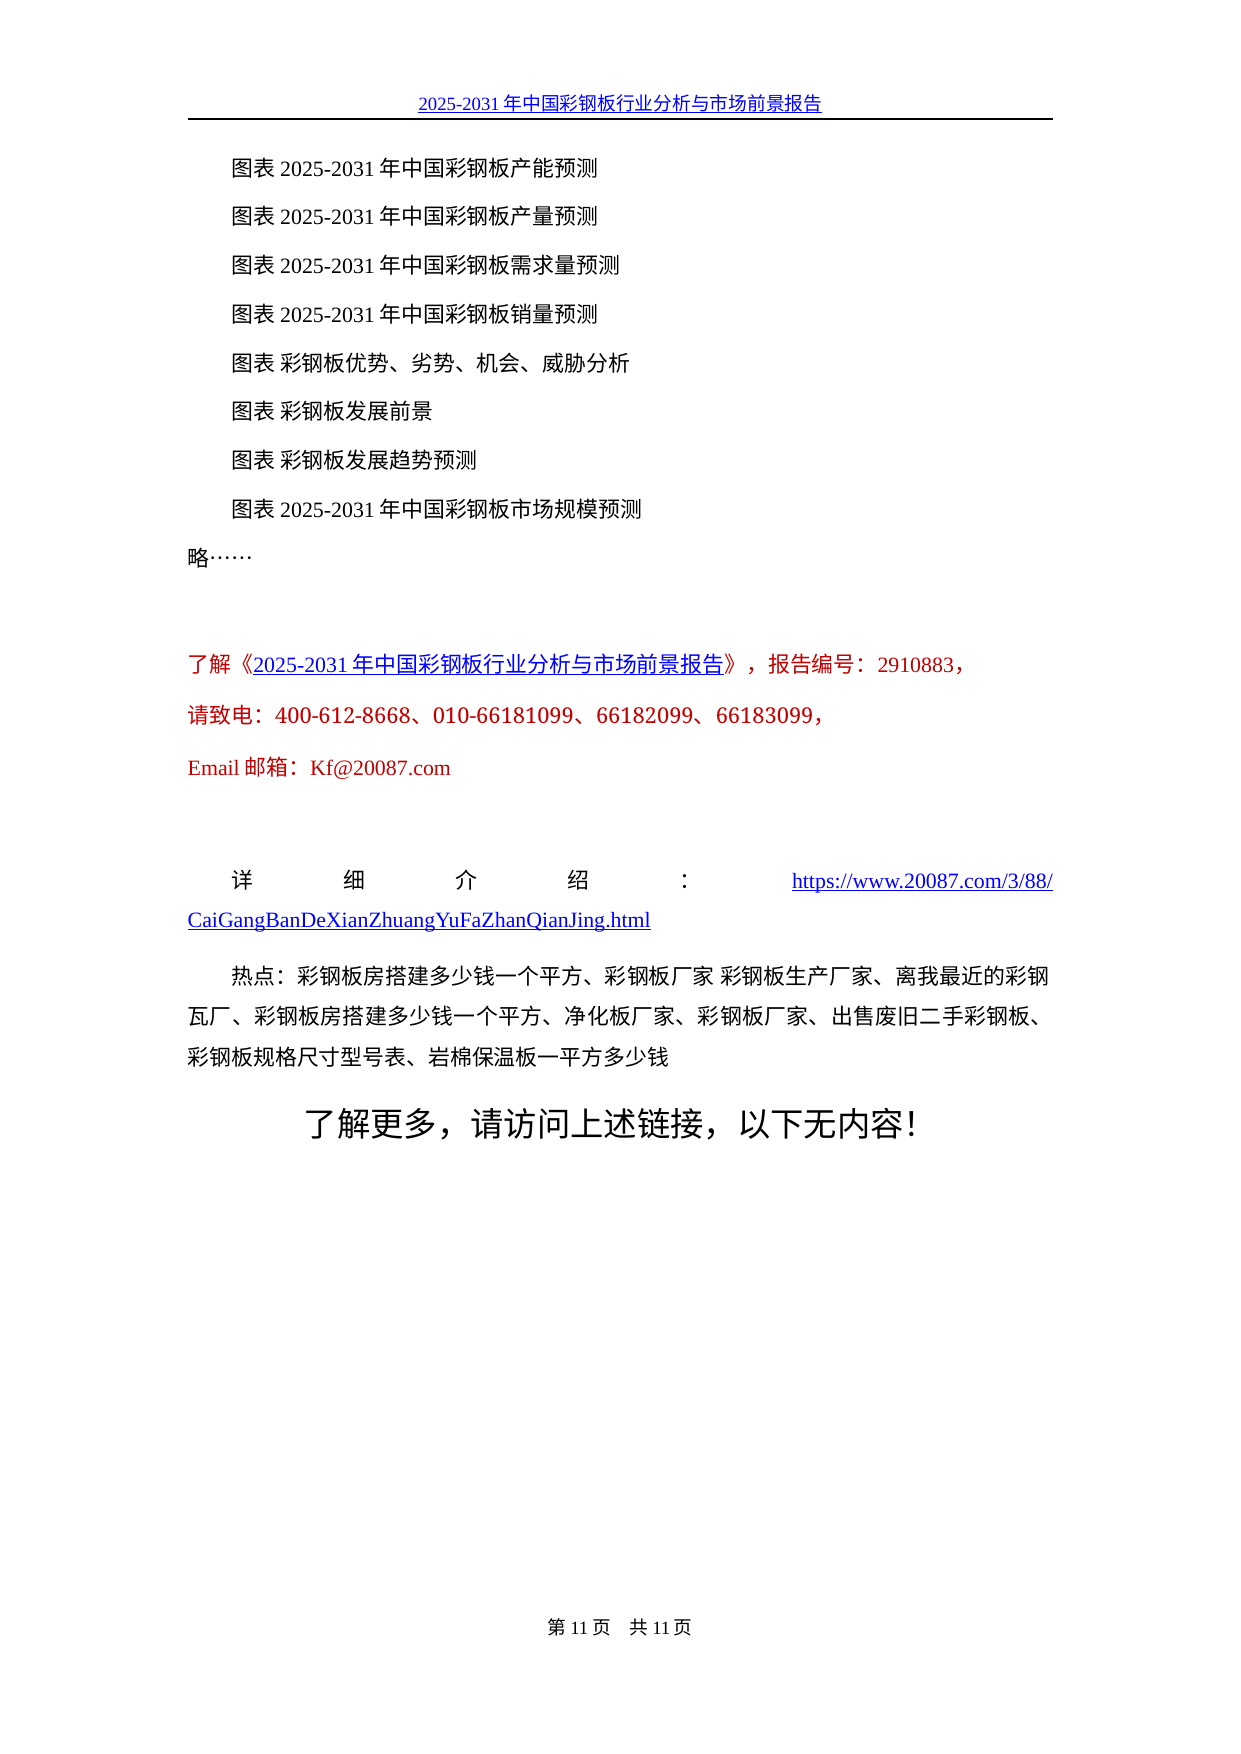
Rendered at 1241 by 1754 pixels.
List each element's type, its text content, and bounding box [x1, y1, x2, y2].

text Email邮箱：Kf@20087.com [187, 750, 1053, 782]
text 详细介绍：https://www.20087.com/3/88/CaiGangBanDeXianZhuangYuFaZhanQianJing.html [187, 863, 1053, 936]
text 请致电：400-612-8668、010-66181099、66182099、66183099， [187, 698, 1053, 731]
title 了解更多，请访问上述链接，以下无内容！ [187, 1089, 1053, 1154]
text 了解《2025-2031年中国彩钢板行业分析与市场前景报告》，报告编号：2910883， [187, 647, 1053, 679]
text 热点：彩钢板房搭建多少钱一个平方、彩钢板厂家 彩钢板生产厂家、离我最近的彩钢瓦厂、彩钢板房搭建多少钱一个平方、净化板厂家、彩钢板厂家、出售废旧二手彩钢板、彩钢板规格尺寸型号表、岩棉保温板一平方多少钱 [187, 958, 1053, 1072]
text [187, 150, 1053, 573]
